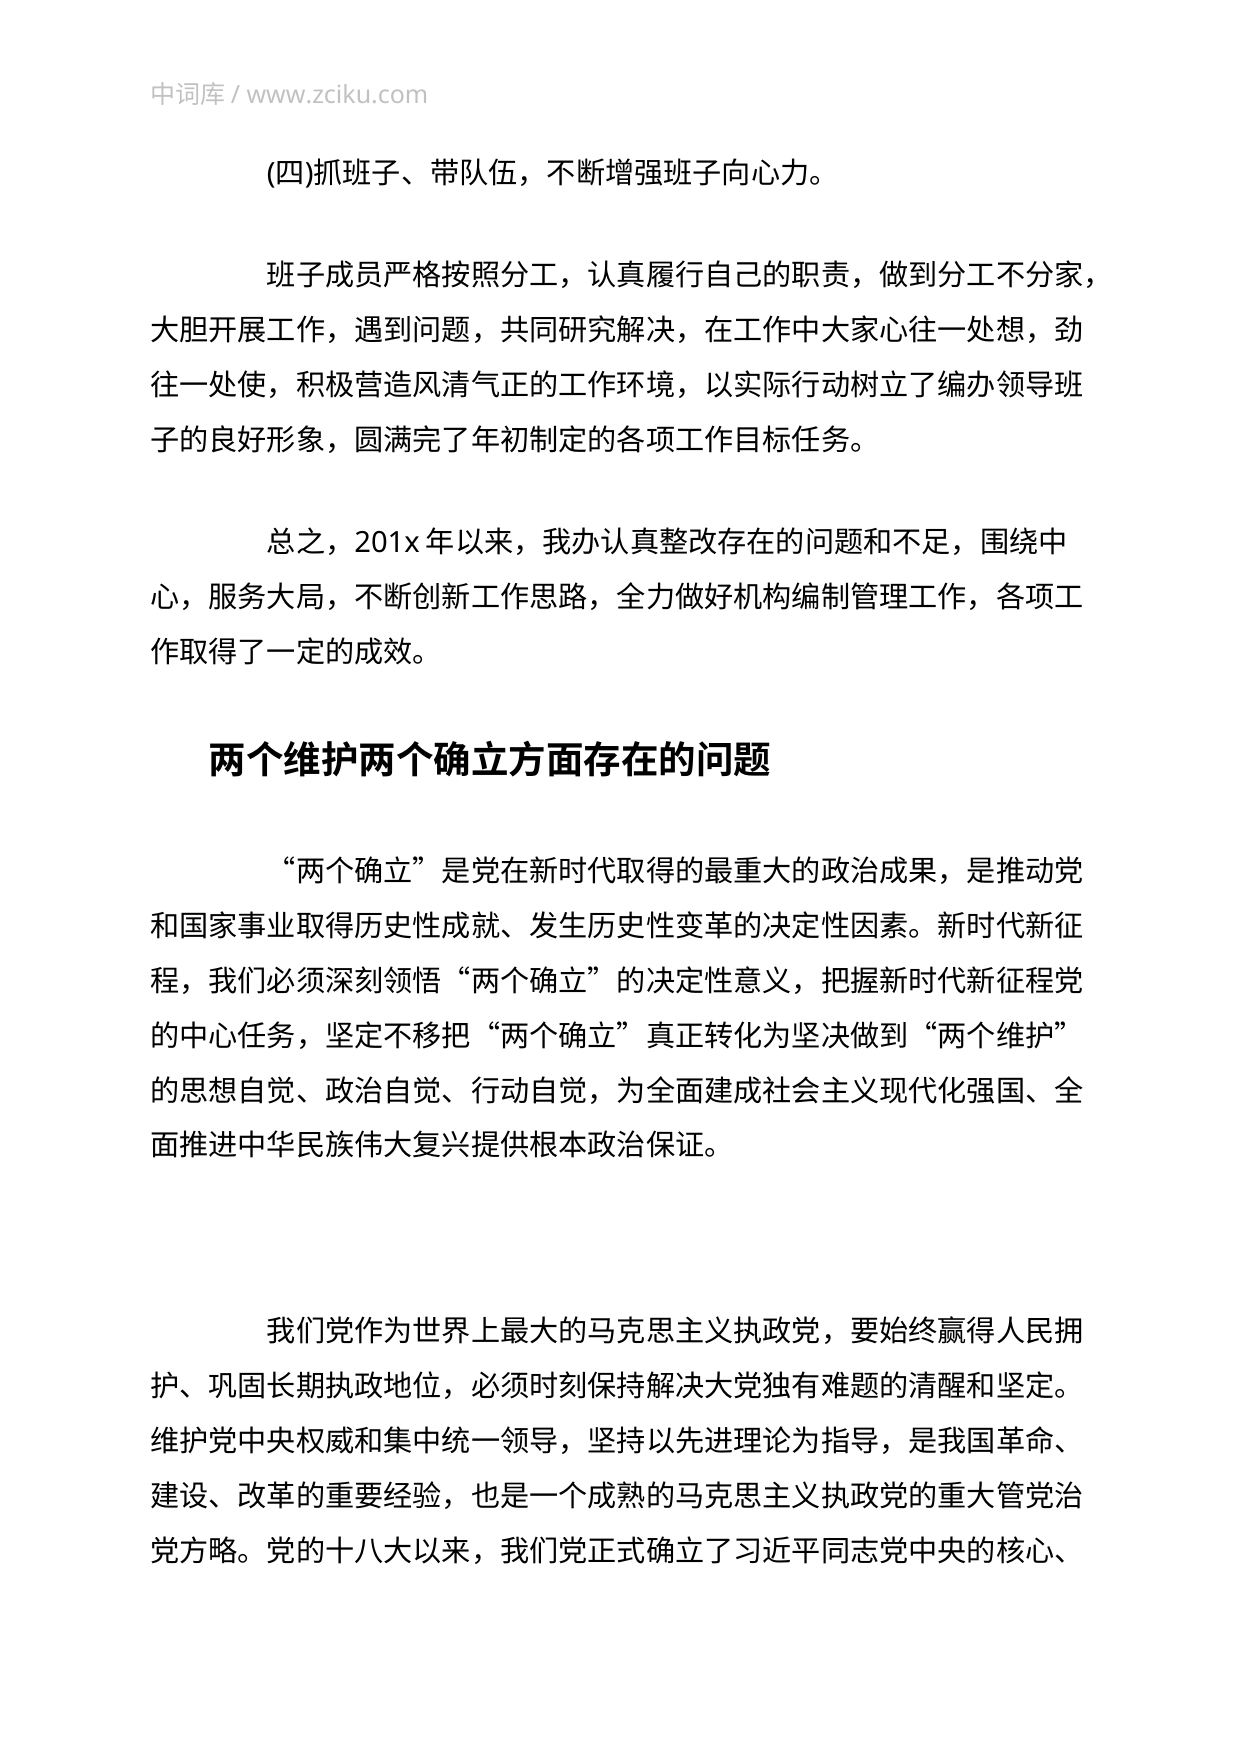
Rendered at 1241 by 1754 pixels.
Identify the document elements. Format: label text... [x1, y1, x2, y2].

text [150, 1308, 1090, 1570]
text 班子成员严格按照分工，认真履行自己的职责，做到分工不分家，大胆开展工作，遇到问题，共同研究解决，在工作中大家心往一处想，劲往一处使，积极营造风清气正的工作环境，以实际行动树立了编办领导班子的良好形象，圆满完了年初制定的各项工作目标任务。 [150, 252, 1090, 459]
text 总之，201x年以来，我办认真整改存在的问题和不足，围绕中心，服务大局，不断创新工作思路，全力做好机构编制管理工作，各项工作取得了一定的成效。 [150, 518, 1090, 671]
text 两个维护两个确立方面存在的问题 [150, 730, 1090, 784]
text (四)抓班子、带队伍，不断增强班子向心力。 [150, 150, 1090, 192]
text “两个确立”是党在新时代取得的最重大的政治成果，是推动党和国家事业取得历史性成就、发生历史性变革的决定性因素。新时代新征程，我们必须深刻领悟“两个确立”的决定性意义，把握新时代新征程党的中心任务，坚定不移把“两个确立”真正转化为坚决做到“两个维护”的思想自觉、政治自觉、行动自觉，为全面建成社会主义现代化强国、全面推进中华民族伟大复兴提供根本政治保证。 [150, 847, 1090, 1164]
